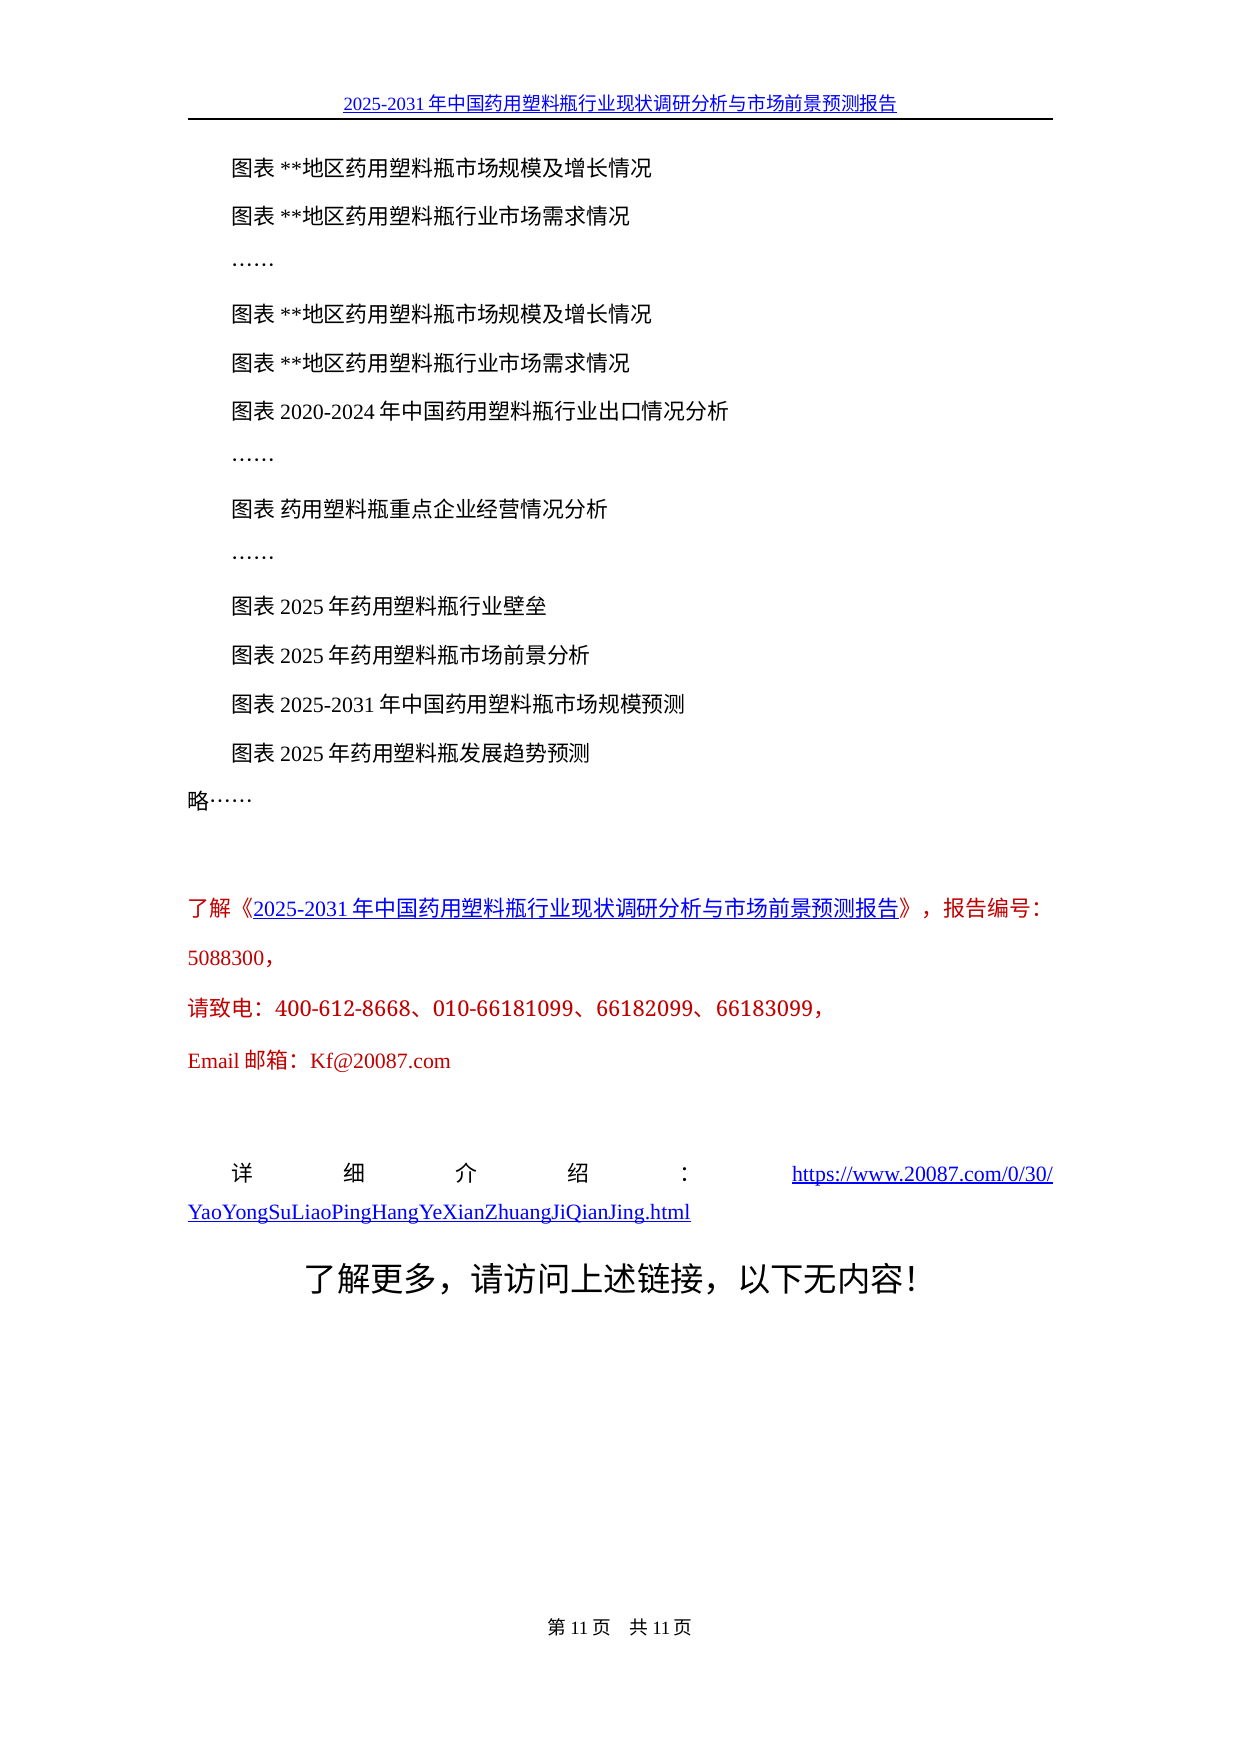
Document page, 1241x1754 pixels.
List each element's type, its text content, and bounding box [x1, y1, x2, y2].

title 了解更多，请访问上述链接，以下无内容！ [187, 1244, 1053, 1309]
text 详细介绍：https://www.20087.com/0/30/YaoYongSuLiaoPingHangYeXianZhuangJiQianJing.html [187, 1155, 1053, 1228]
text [187, 150, 1053, 816]
text Email邮箱：Kf@20087.com [187, 1042, 1053, 1075]
text 了解《2025-2031年中国药用塑料瓶行业现状调研分析与市场前景预测报告》，报告编号：5088300， [187, 890, 1053, 972]
text 请致电：400-612-8668、010-66181099、66182099、66183099， [187, 991, 1053, 1023]
